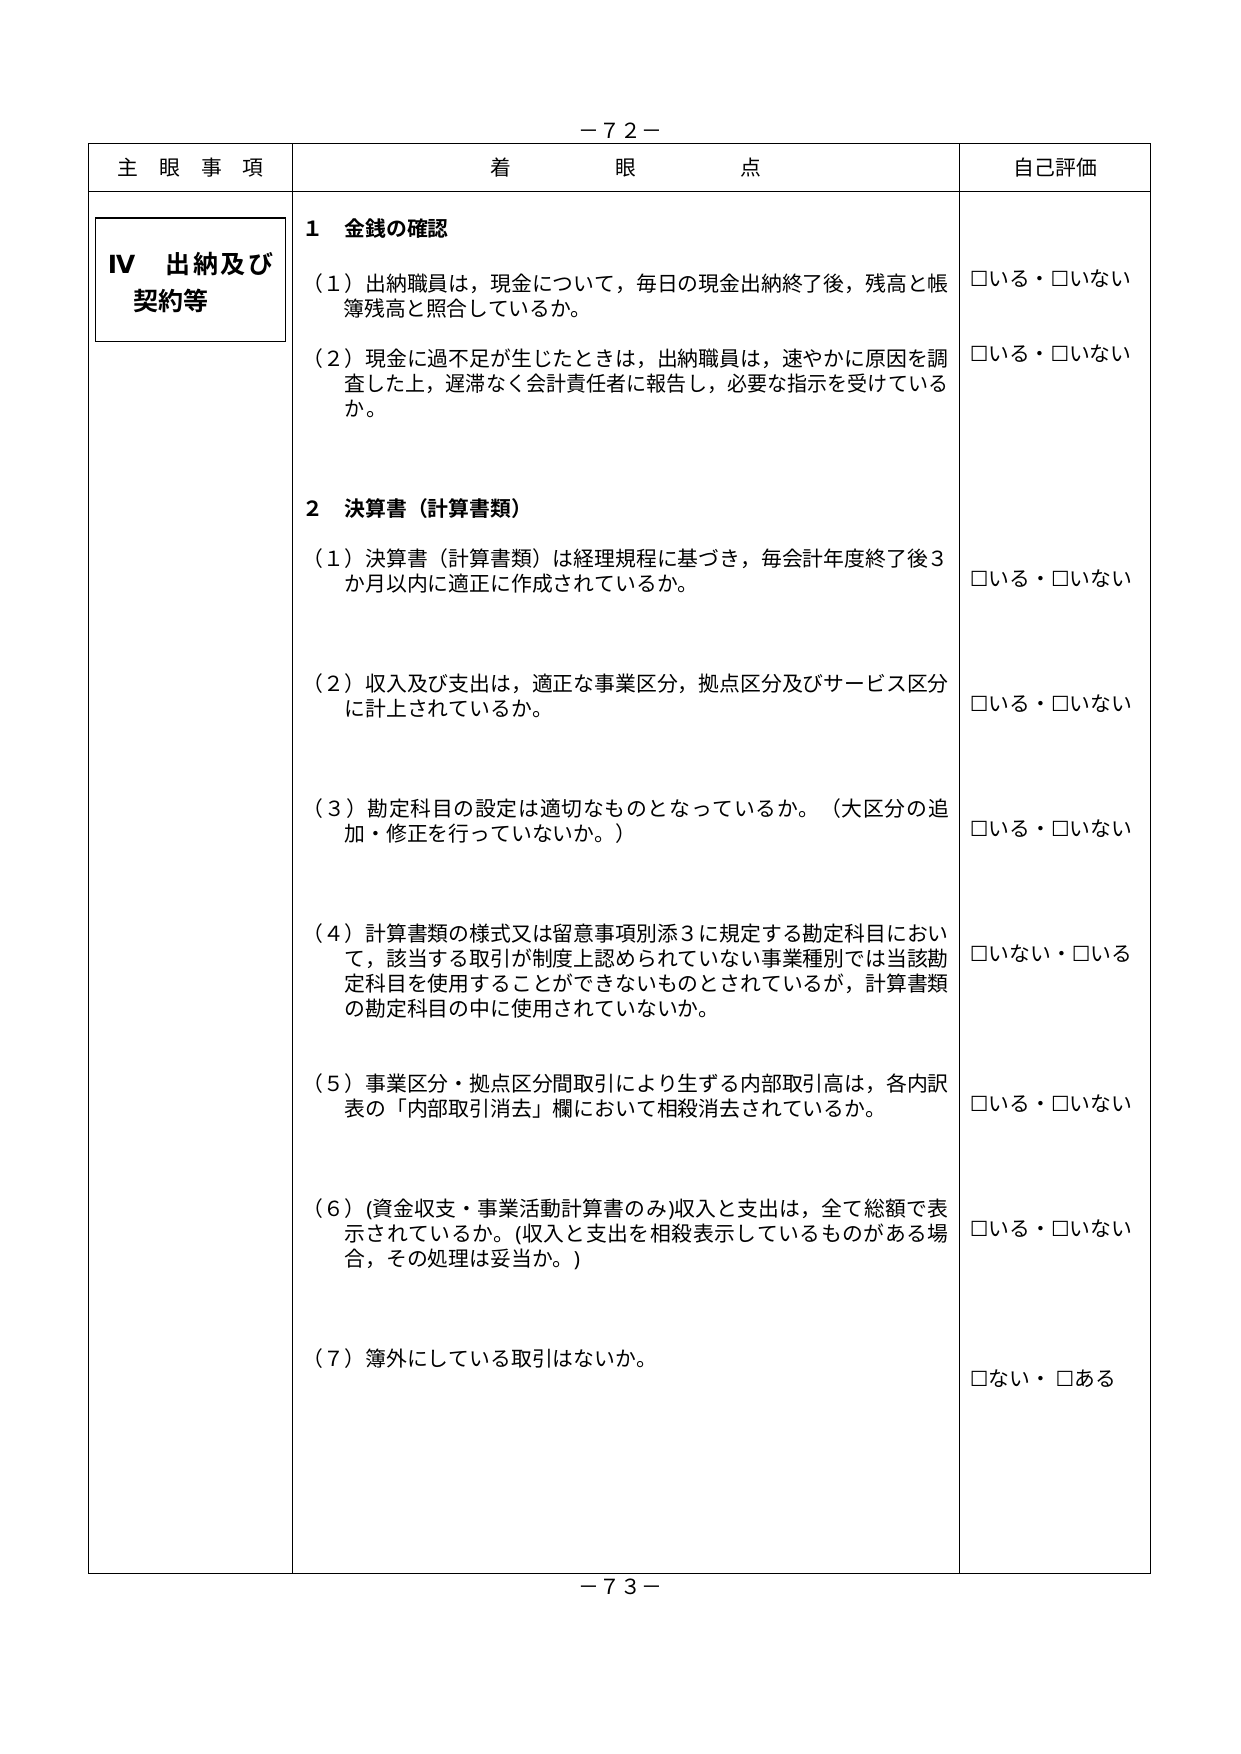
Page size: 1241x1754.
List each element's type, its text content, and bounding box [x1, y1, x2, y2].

table_header 主 眼 事 項 [89, 144, 292, 191]
text －７３－ [89, 1574, 1152, 1599]
table_cell いる・いない いる・いない いる・いない いる・いない いる・いない いない・いる いる・いない いる・いない ない・ ある [960, 192, 1150, 1573]
text －７２－ [89, 118, 1152, 143]
table_header 着 眼 点 [293, 144, 959, 191]
table_cell １ 金銭の確認 （１）出納職員は，現金について，毎日の現金出納終了後，残高と帳簿残高と照合しているか。 （２）現金に過不足が生じたときは，出納職員は，速やかに原因を調査した上，遅滞なく会計責任者に報告し，必要な指示を受けているか。 ２ 決算書（計算書類） （１）決算書（計算書類）は経理規程に基づき，毎会計年度終了後３か月以内に適正に作成されているか。 （２）収入及び支出は，適正な事業区分，拠点区分及びサービス区分に計上されているか。 （３）勘定科目の設定は適切なものとなっているか。（大区分の追加・修正を行っていないか。） （４）計算書類の様式又は留意事項別添３に規定する勘定科目におい て，該当する取引が制度上認められていない事業種別では当該勘定科目を使用することができないものとされているが，計算書類の勘定科目の中に使用されていないか。 （５）事業区分・拠点区分間取引により生ずる内部取引高は，各内訳表の「内部取引消去」欄において相殺消去されているか。 （６）(資金収支・事業活動計算書のみ)収入と支出は，全て総額で表示されているか。(収入と支出を相殺表示しているものがある場合，その処理は妥当か。) （７）簿外にしている取引はないか。 [293, 192, 959, 1573]
table_cell [89, 192, 292, 1573]
table_header 自己評価 [960, 144, 1150, 191]
